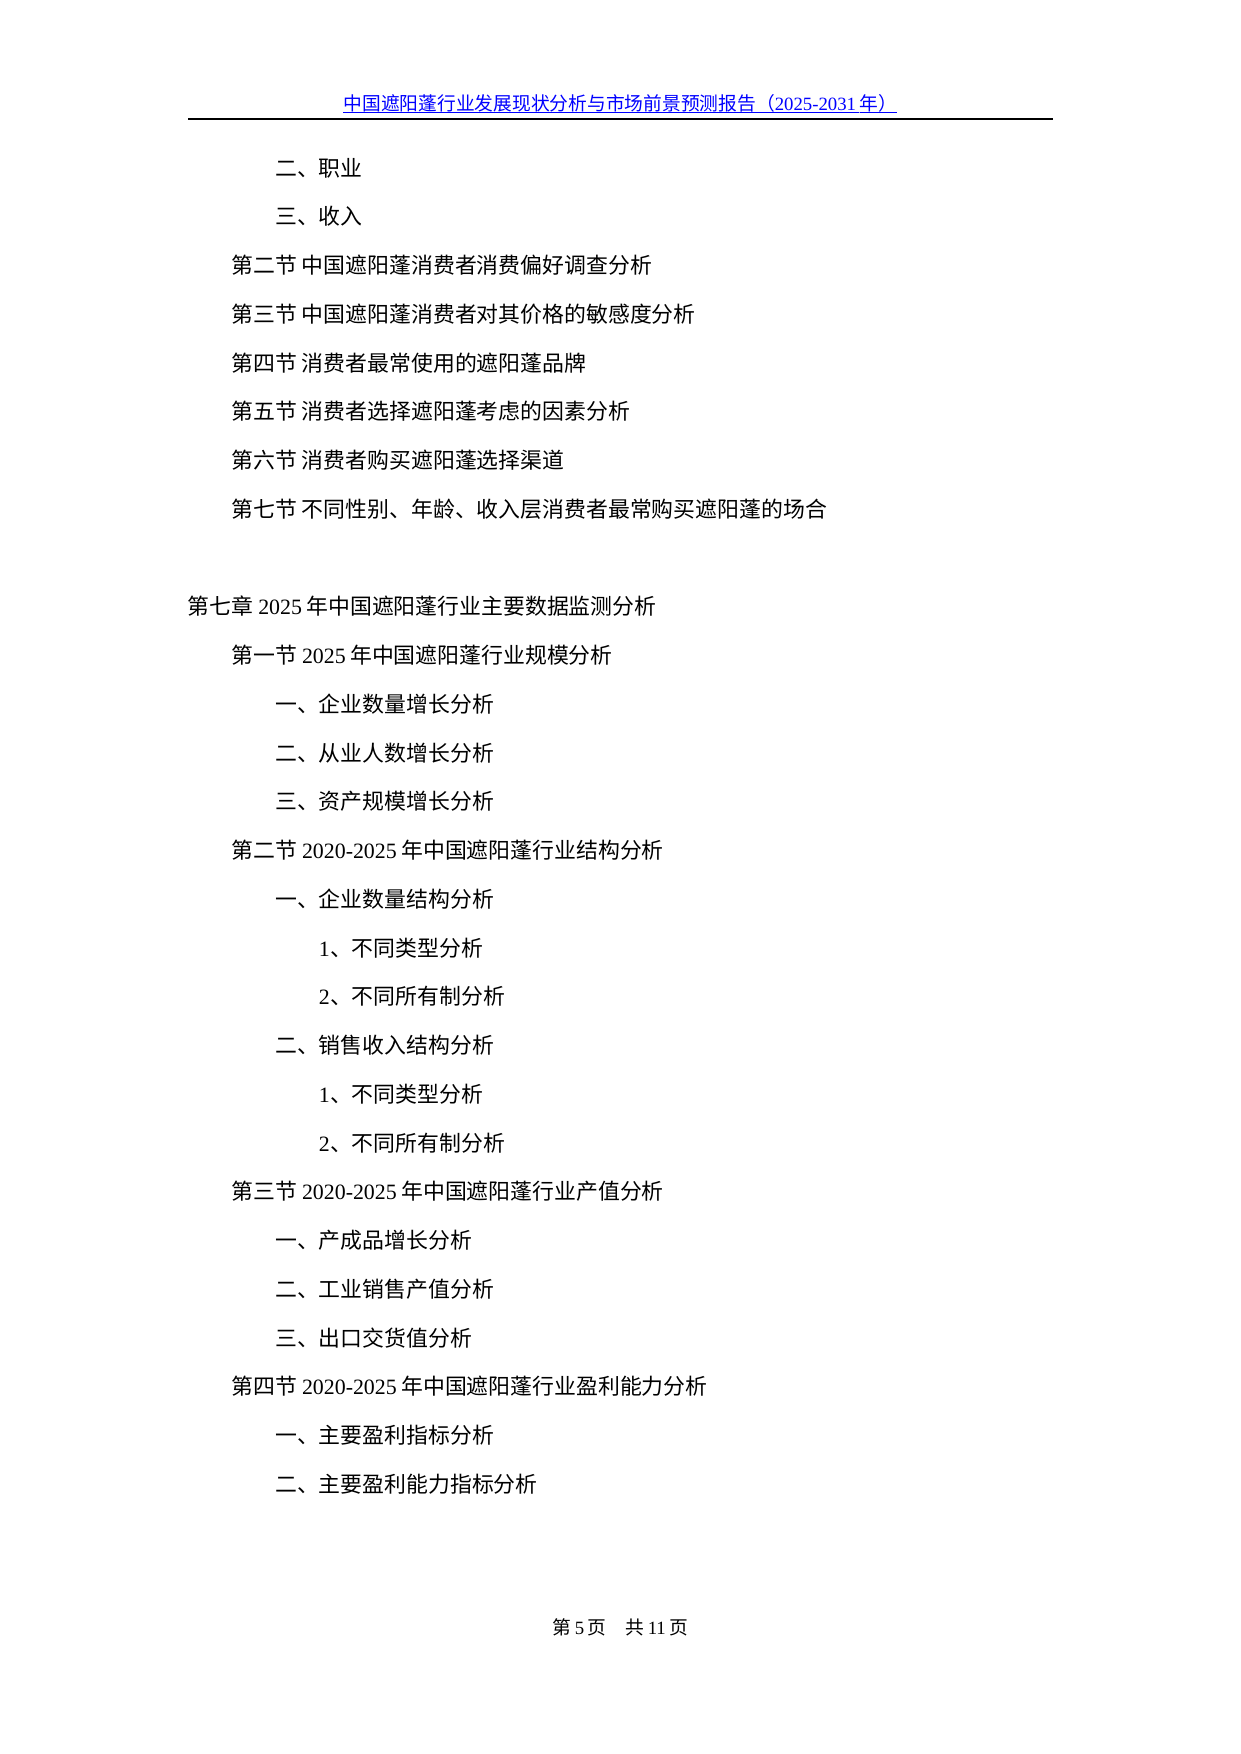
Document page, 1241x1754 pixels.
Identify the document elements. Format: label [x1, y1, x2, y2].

text [187, 150, 1053, 1499]
